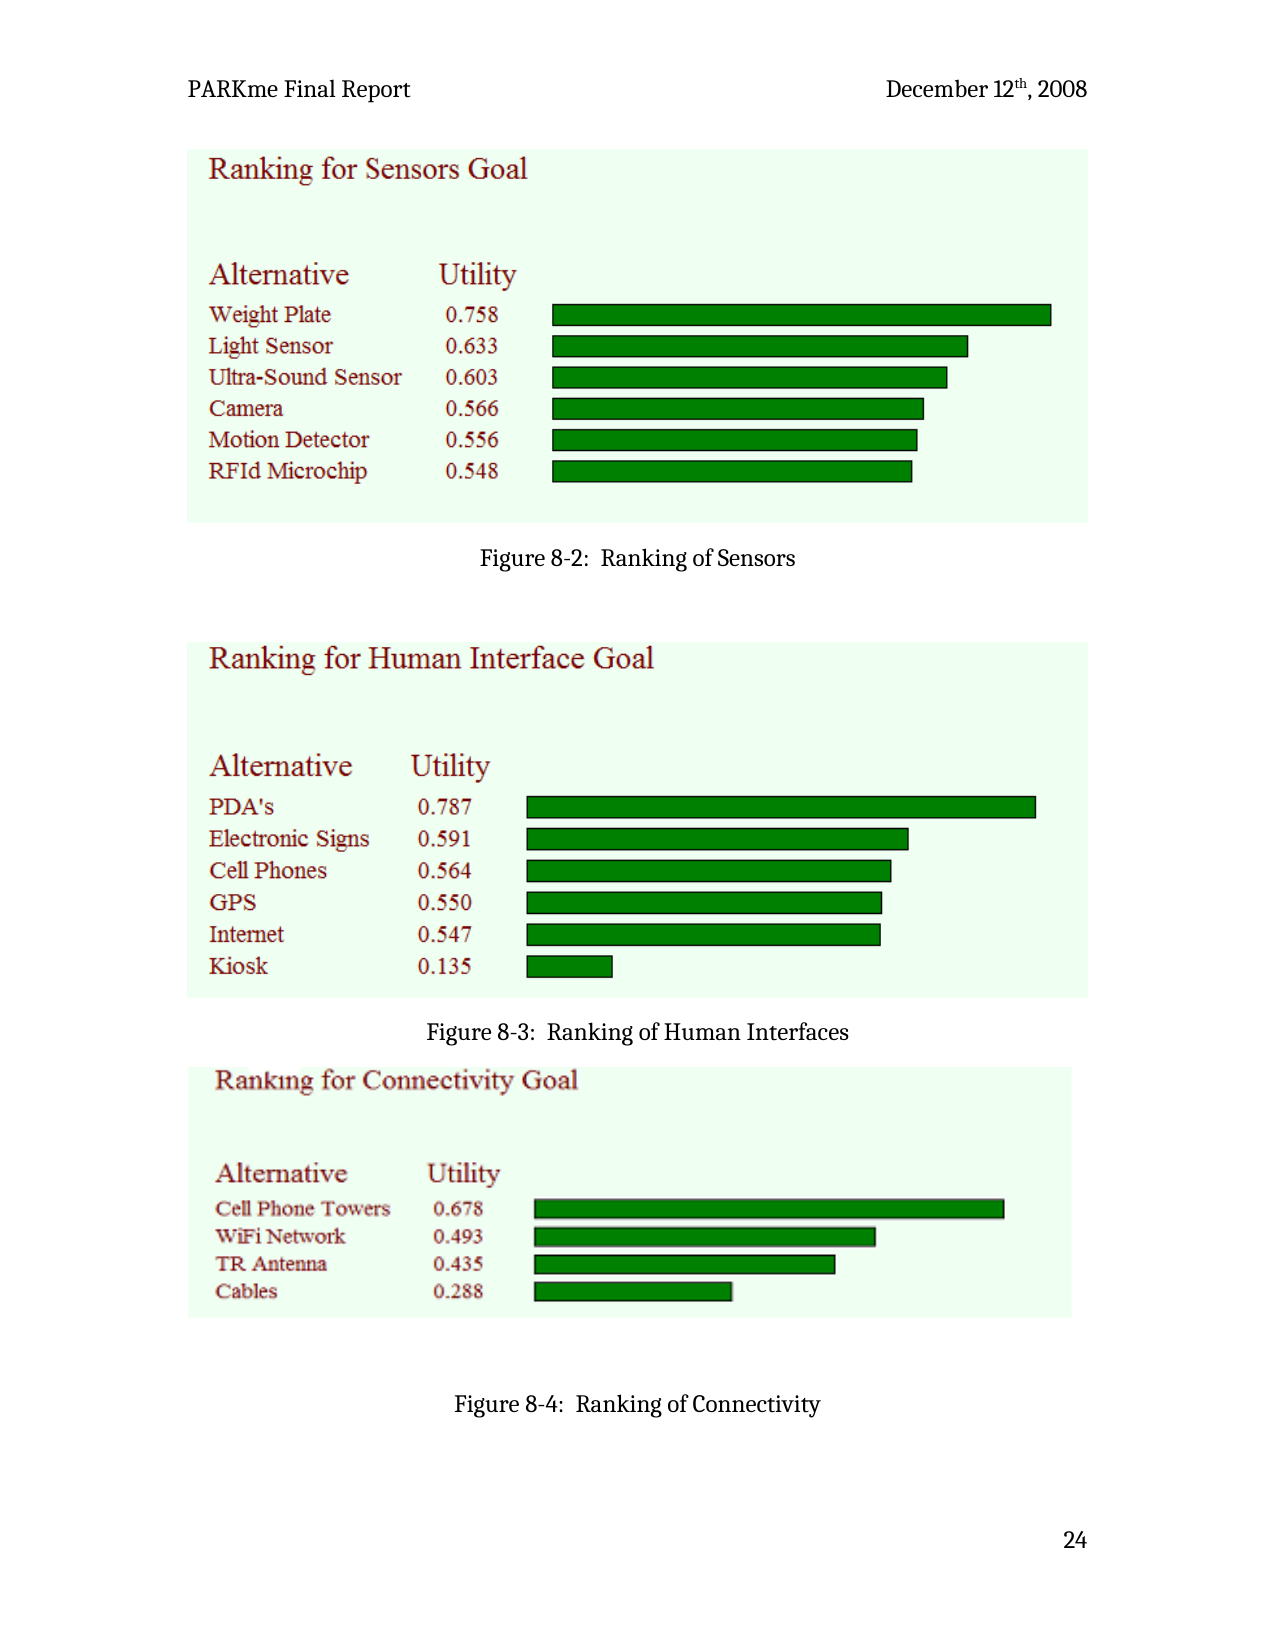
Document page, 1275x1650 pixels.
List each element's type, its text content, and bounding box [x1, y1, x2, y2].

text Figure 8-4: Ranking of Connectivity [187, 1390, 1087, 1419]
picture [187, 1067, 1077, 1320]
picture [187, 642, 1088, 998]
picture [187, 149, 1088, 523]
text Figure 8-2: Ranking of Sensors [187, 544, 1087, 573]
text Figure 8-3: Ranking of Human Interfaces [187, 1018, 1087, 1047]
